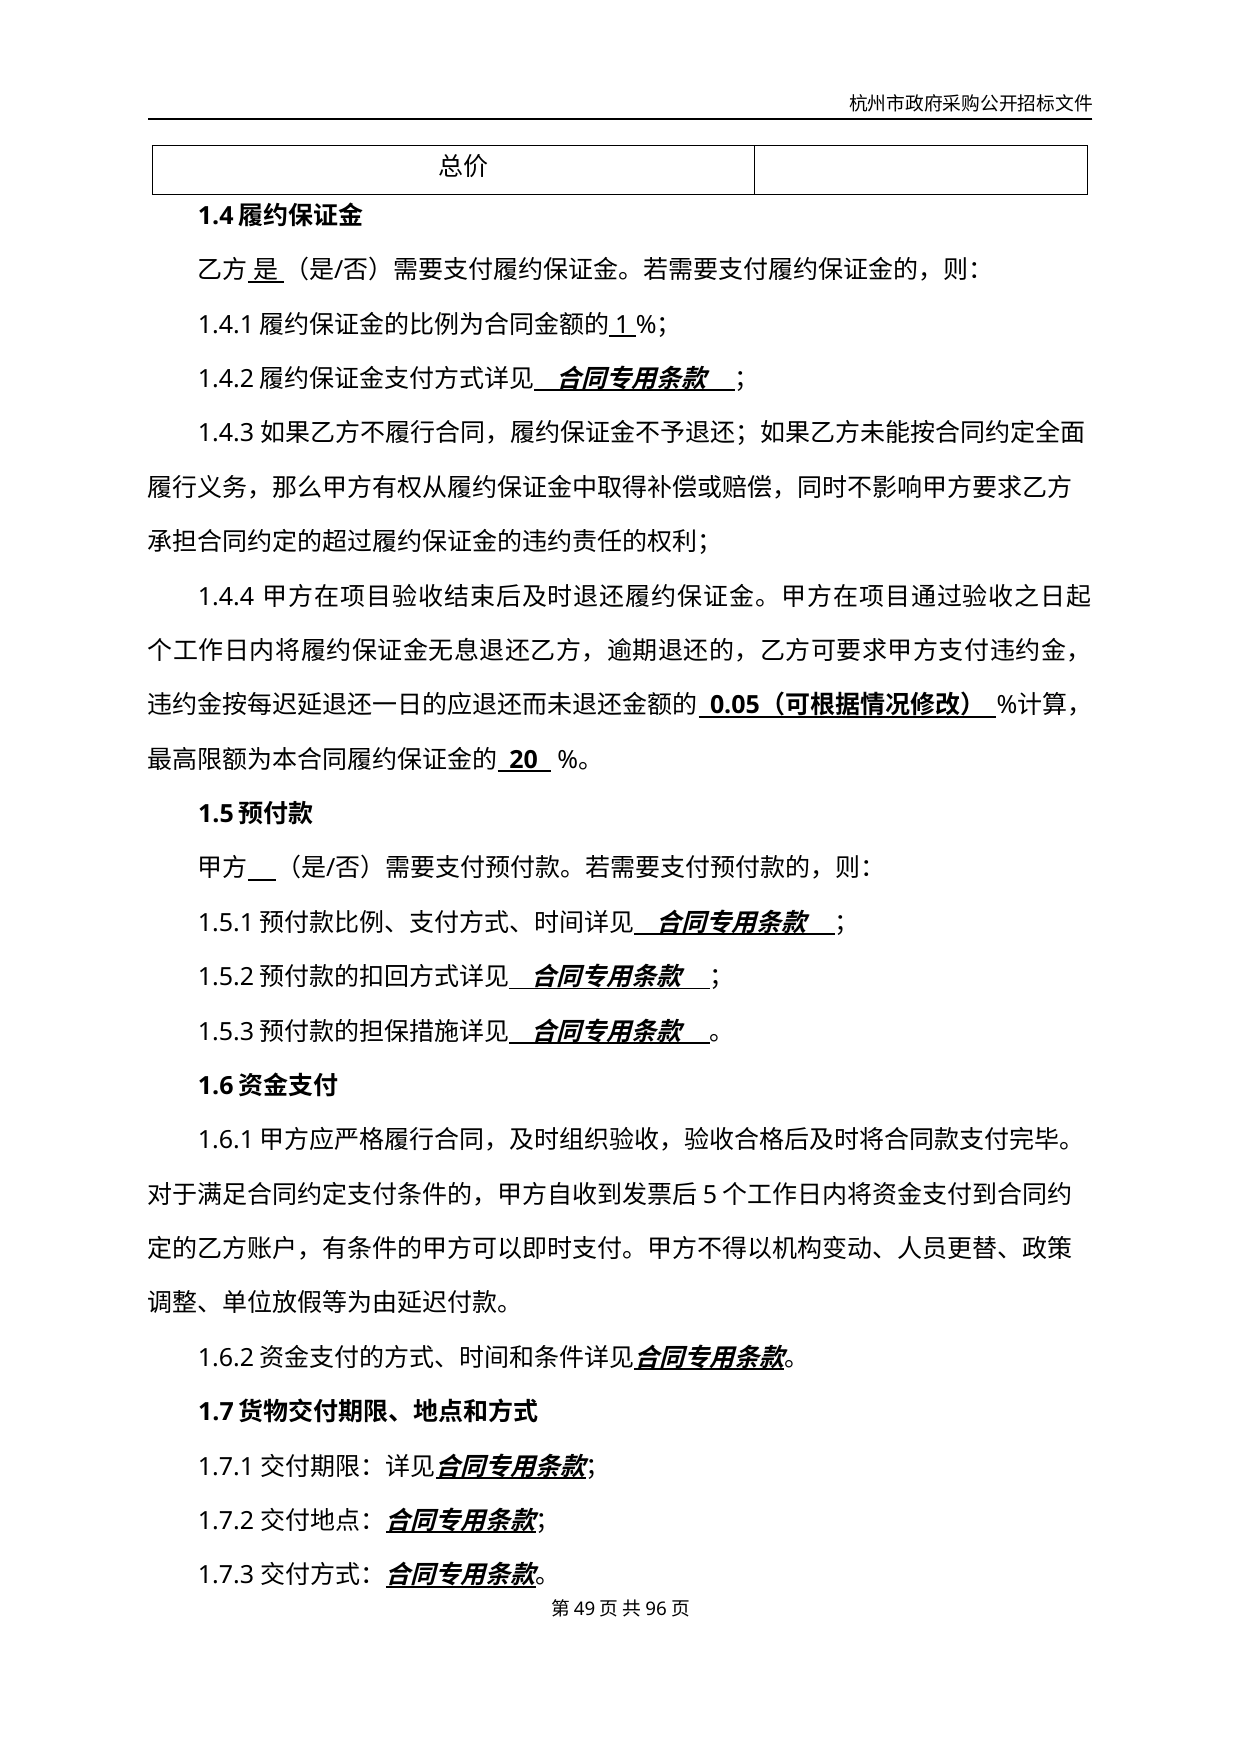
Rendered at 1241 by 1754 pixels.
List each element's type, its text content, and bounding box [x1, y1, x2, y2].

text 1.5.1预付款比例、支付方式、时间详见 合同专用条款 ； [148, 902, 1092, 938]
text 1.6.2资金支付的方式、时间和条件详见合同专用条款。 [148, 1337, 1092, 1373]
text 1.7货物交付期限、地点和方式 [148, 1392, 1092, 1428]
text 1.5预付款 [148, 793, 1092, 830]
text 1.7.3 交付方式：合同专用条款。 [148, 1555, 1092, 1591]
text 1.5.2预付款的扣回方式详见 合同专用条款 ； [148, 957, 1092, 993]
text 1.4履约保证金 [148, 195, 1092, 232]
text 1.7.2 交付地点：合同专用条款； [148, 1500, 1092, 1537]
table_cell [755, 146, 1087, 194]
text 1.4.1履约保证金的比例为合同金额的 1 %； [148, 304, 1092, 340]
text 1.6资金支付 [148, 1065, 1092, 1102]
text 1.7.1 交付期限：详见合同专用条款； [148, 1446, 1092, 1482]
text 1.6.1甲方应严格履行合同，及时组织验收，验收合格后及时将合同款支付完毕。对于满足合同约定支付条件的，甲方自收到发票后5个工作日内将资金支付到合同约定的乙方账户，有条件的甲方可以即时支付。甲方不得以机构变动、人员更替、政策调整、单位放假等为由延迟付款。 [148, 1120, 1092, 1319]
text 1.4.4 甲方在项目验收结束后及时退还履约保证金。甲方在项目通过验收之日起 个工作日内将履约保证金无息退还乙方，逾期退还的，乙方可要求甲方支付违约金，违约金按每迟延退还一日的应退还而未退还金额的 0.05（可根据情况修改） %计算，最高限额为本合同履约保证金的 20 %。 [148, 576, 1092, 775]
text 1.4.2履约保证金支付方式详见 合同专用条款 ； [148, 358, 1092, 395]
table_cell 总价 [153, 146, 754, 194]
text 1.5.3预付款的担保措施详见 合同专用条款 。 [148, 1011, 1092, 1047]
text 甲方 （是/否）需要支付预付款。若需要支付预付款的，则： [148, 848, 1092, 884]
subtitle 1.4.3 如果乙方不履行合同，履约保证金不予退还；如果乙方未能按合同约定全面履行义务，那么甲方有权从履约保证金中取得补偿或赔偿，同时不影响甲方要求乙方承担合同约定的超过履约保证金的违约责任的权利； [148, 413, 1092, 558]
text 乙方 是 （是/否）需要支付履约保证金。若需要支付履约保证金的，则： [148, 250, 1092, 286]
